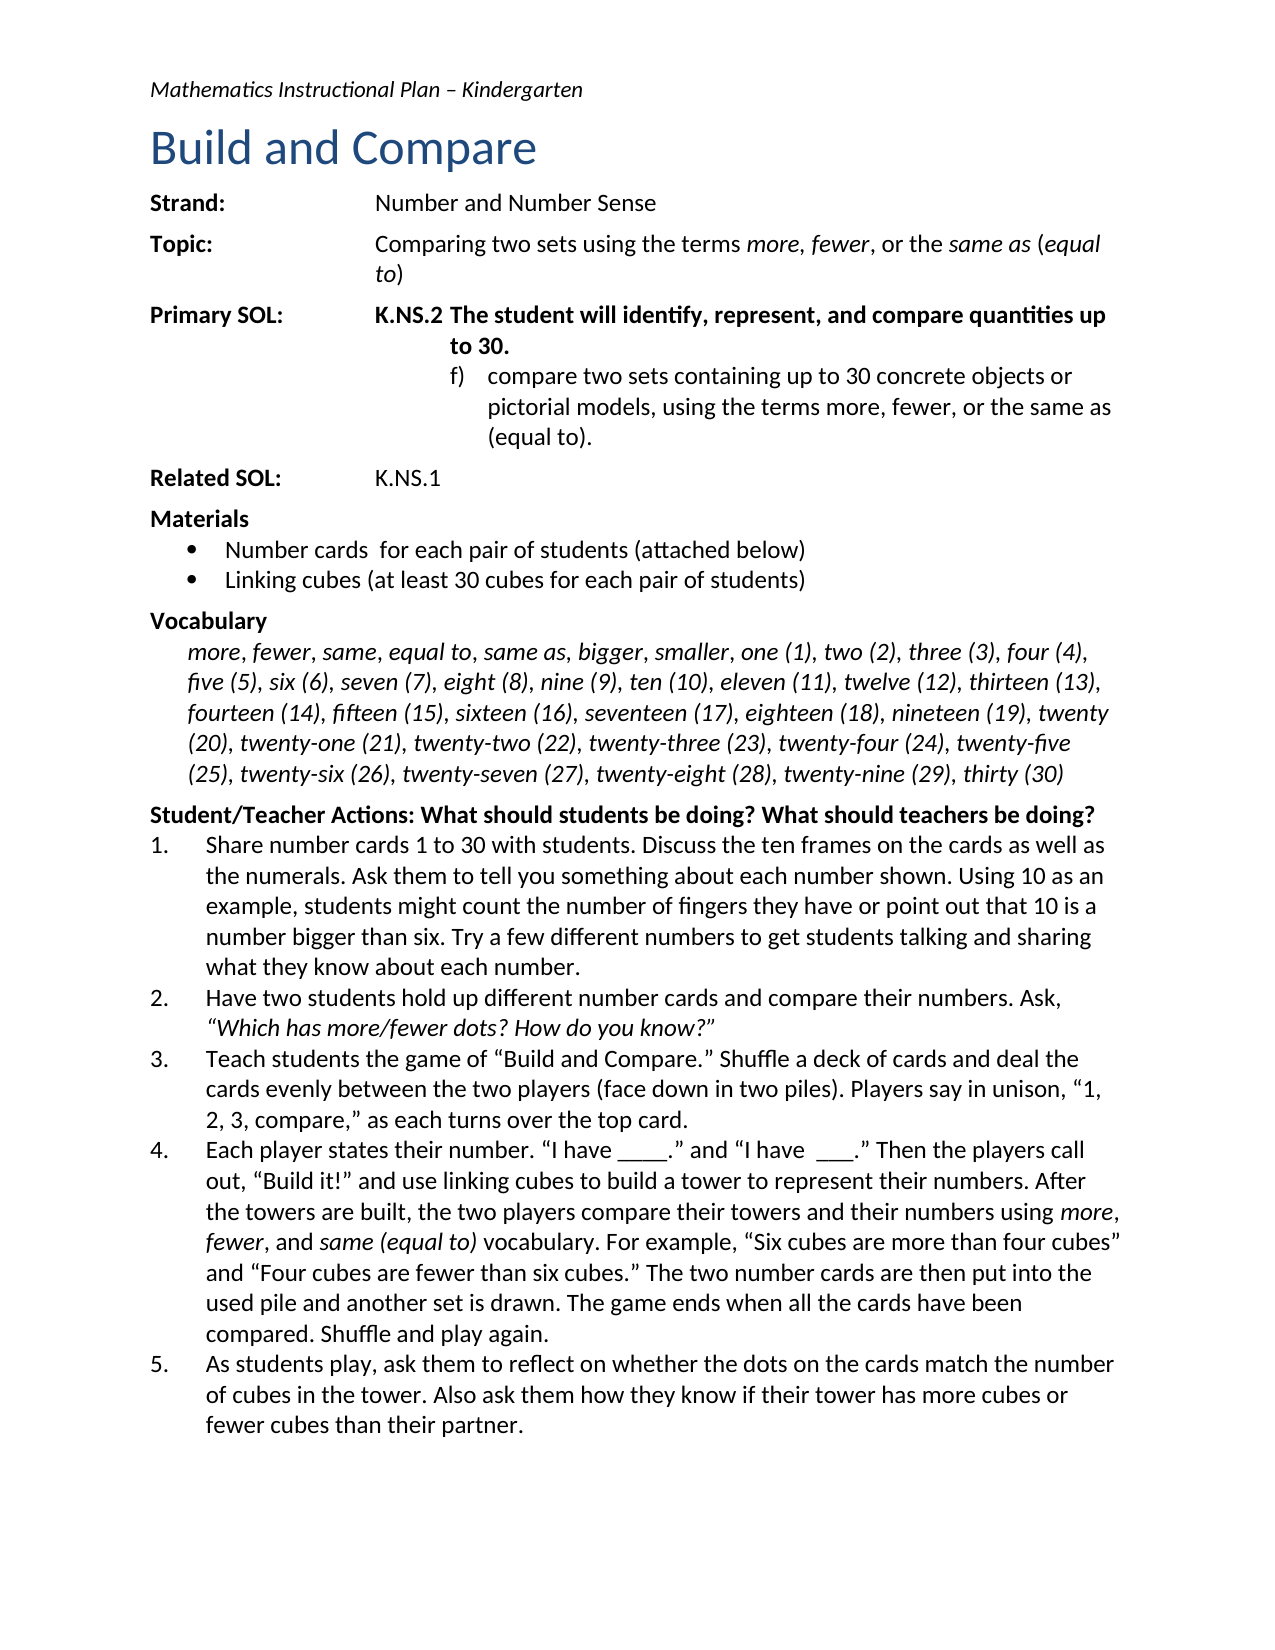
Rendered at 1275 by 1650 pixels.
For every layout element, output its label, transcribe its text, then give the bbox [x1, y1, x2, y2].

text Mathematics Instructional Plan – Kindergarten [150, 75, 1125, 103]
text Strand: Number and Number Sense [150, 187, 1125, 217]
list Linking cubes (at least 30 cubes for each pair of students) [187, 564, 1125, 595]
text Primary SOL: K.NS.2 The student will identify, represent, and compare quantities up to 30. [150, 299, 1125, 360]
list Have two students hold up different number cards and compare their numbers. Ask, “Which has more/fewer dots? How do you know?” [150, 982, 1125, 1043]
subtitle Vocabulary [150, 605, 1125, 636]
list Teach students the game of “Build and Compare.” Shuffle a deck of cards and deal the cards evenly between the two players (face down in two piles). Players say in unison, “1, 2, 3, compare,” as each turns over the top card. [150, 1043, 1125, 1134]
text Topic: Comparing two sets using the terms more, fewer, or the same as (equal to) [150, 228, 1125, 289]
list Each player states their number. “I have ____.” and “I have ___.” Then the players call out, “Build it!” and use linking cubes to build a tower to represent their numbers. After the towers are built, the two players compare their towers and their numbers using more, fewer, and same (equal to) vocabulary. For example, “Six cubes are more than four cubes” and “Four cubes are fewer than six cubes.” The two number cards are then put into the used pile and another set is drawn. The game ends when all the cards have been compared. Shuffle and play again. [150, 1134, 1125, 1348]
list As students play, ask them to reflect on whether the dots on the cards match the number of cubes in the tower. Also ask them how they know if their tower has more cubes or fewer cubes than their partner. [150, 1348, 1125, 1440]
list Share number cards 1 to 30 with students. Discuss the ten frames on the cards as well as the numerals. Ask them to tell you something about each number shown. Using 10 as an example, students might count the number of fingers they have or point out that 10 is a number bigger than six. Try a few different numbers to get students talking and sharing what they know about each number. [150, 829, 1125, 982]
subtitle Student/Teacher Actions: What should students be doing? What should teachers be doing? [150, 799, 1125, 829]
text Build and Compare [150, 116, 1125, 177]
list Number cards for each pair of students (attached below) [187, 534, 1125, 564]
text more, fewer, same, equal to, same as, bigger, smaller, one (1), two (2), three (3), four (4), five (5), six (6), seven (7), eight (8), nine (9), ten (10), eleven (11), twelve (12), thirteen (13), fourteen (14), fifteen (15), sixteen (16), seventeen (17), eighteen (18), nineteen (19), twenty (20), twenty-one (21), twenty-two (22), twenty-three (23), twenty-four (24), twenty-five (25), twenty-six (26), twenty-seven (27), twenty-eight (28), twenty-nine (29), thirty (30) [150, 636, 1125, 788]
list compare two sets containing up to 30 concrete objects or pictorial models, using the terms more, fewer, or the same as (equal to). [450, 360, 1125, 452]
text Related SOL: K.NS.1 [150, 462, 1125, 493]
subtitle Materials [150, 503, 1125, 534]
